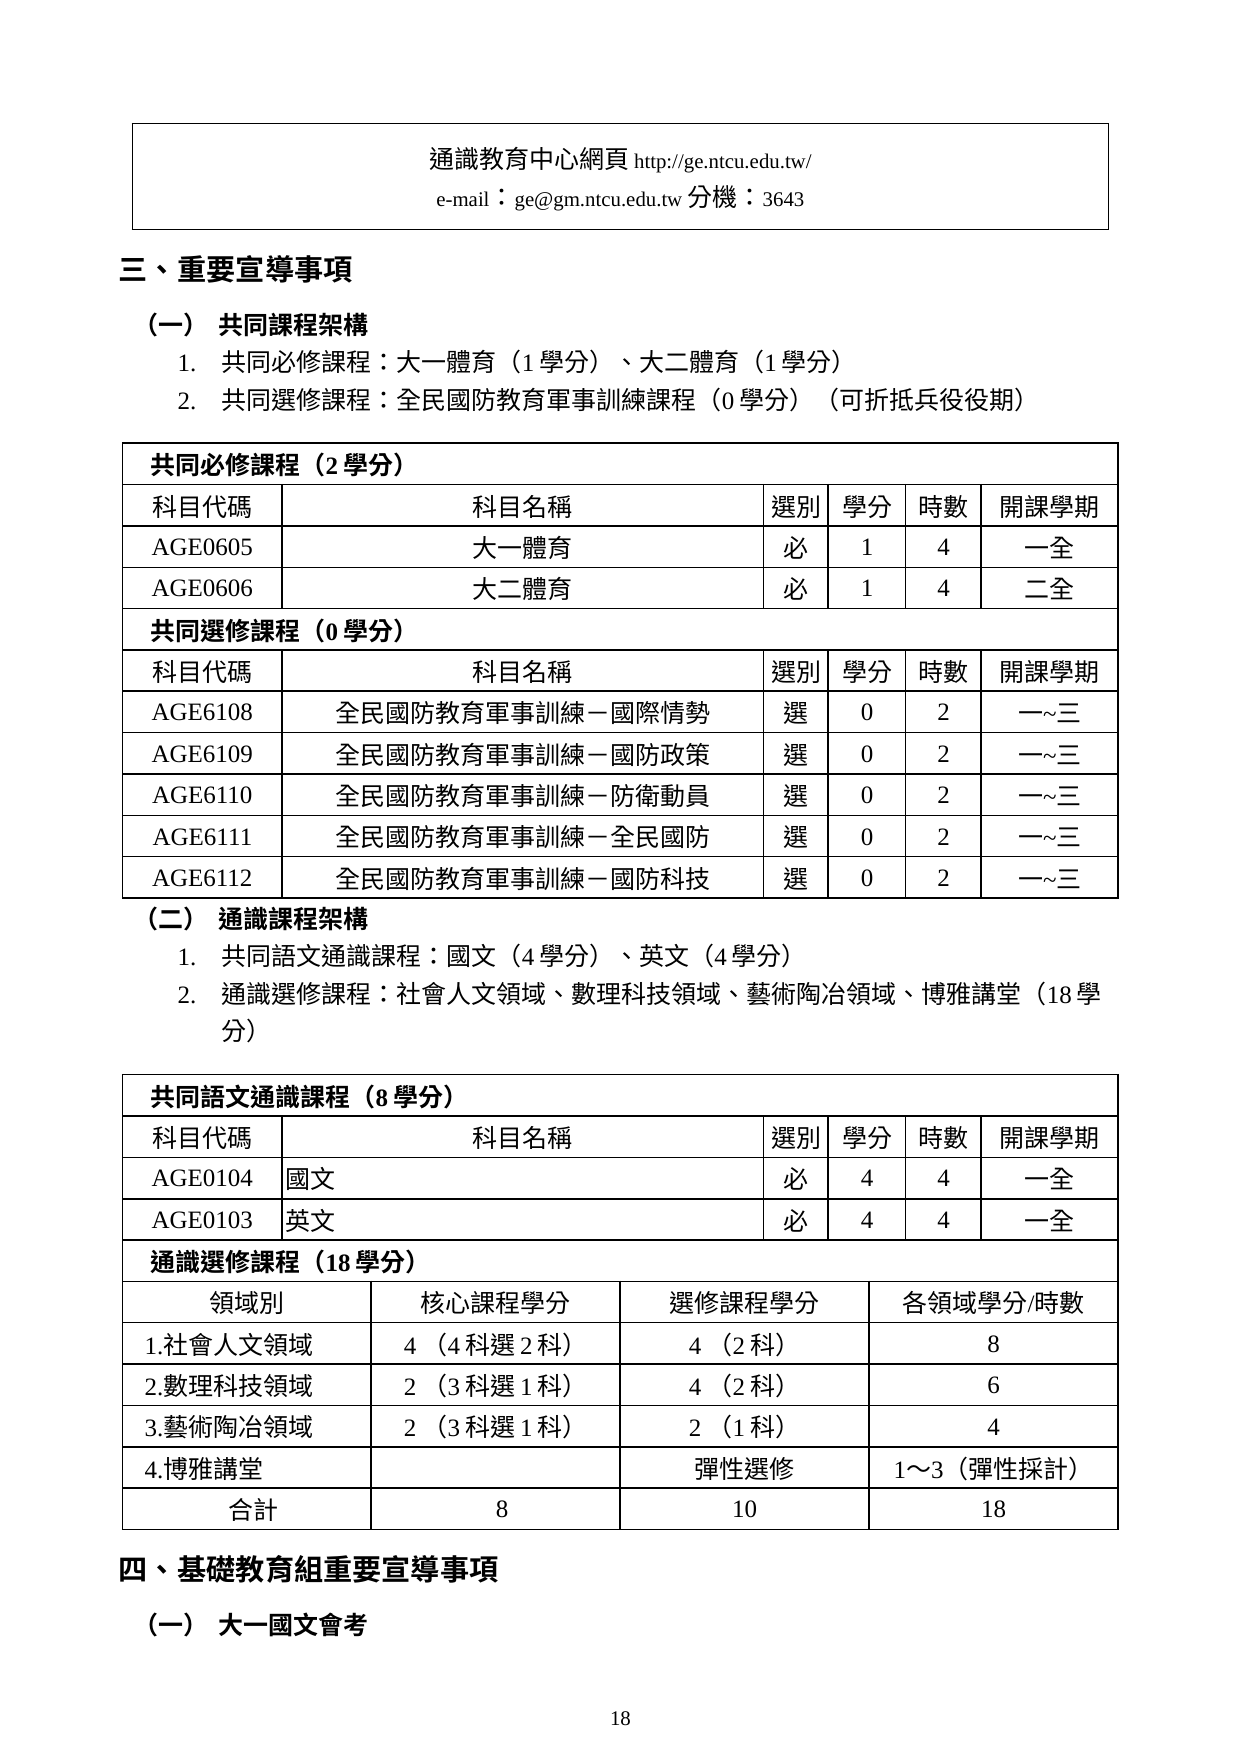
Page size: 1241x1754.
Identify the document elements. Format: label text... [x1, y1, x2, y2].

table_cell 選 [764, 692, 827, 732]
table_cell 一全 [982, 1158, 1117, 1198]
table_cell 英文 [283, 1200, 763, 1239]
list 共同必修課程：大一體育（1學分）、大二體育（1學分） [177, 342, 1122, 380]
table_cell 全民國防教育軍事訓練－防衛動員 [283, 775, 763, 814]
table_cell 通識教育中心網頁http://ge.ntcu.edu.tw/ e-mail：ge@gm.ntcu.edu.tw 分機：3643 [133, 124, 1108, 229]
table_cell 選 [764, 857, 827, 897]
table_cell AGE0103 [123, 1200, 281, 1239]
table_cell 選別 [764, 1117, 827, 1156]
table_cell 4 [906, 1200, 980, 1239]
table_cell 1 [829, 568, 905, 608]
table_cell 開課學期 [982, 1117, 1117, 1156]
table_cell 選 [764, 775, 827, 814]
table_cell 2 （3科選1科） [372, 1406, 619, 1446]
table_cell 4.博雅講堂 [123, 1448, 370, 1487]
table_header 共同語文通識課程（8學分） [123, 1075, 1117, 1115]
table_cell 開課學期 [982, 485, 1117, 525]
table_cell 2 [906, 692, 980, 732]
table_cell 彈性選修 [621, 1448, 868, 1487]
table_cell 4 [906, 527, 980, 566]
table_cell 2 [906, 857, 980, 897]
table_cell 科目名稱 [283, 485, 763, 525]
table_cell 2 （3科選1科） [372, 1365, 619, 1404]
table_cell 4 [870, 1406, 1117, 1446]
table_cell 開課學期 [982, 651, 1117, 690]
table_cell 一~三 [982, 775, 1117, 814]
table_header 共同必修課程（2學分） [123, 444, 1117, 484]
table_cell 0 [829, 692, 905, 732]
table_cell 選修課程學分 [621, 1282, 868, 1322]
table_cell 10 [621, 1489, 868, 1529]
table_cell 一全 [982, 527, 1117, 566]
table_cell 1.社會人文領域 [123, 1323, 370, 1363]
table_cell 全民國防教育軍事訓練－國防科技 [283, 857, 763, 897]
table_cell 必 [764, 568, 827, 608]
table_cell 2 [906, 733, 980, 773]
table_cell 科目代碼 [123, 1117, 281, 1156]
table_cell 科目代碼 [123, 651, 281, 690]
table_cell 共同選修課程（0學分） [123, 609, 1117, 649]
table_cell 時數 [906, 485, 980, 525]
table_cell 一~三 [982, 816, 1117, 856]
table_cell AGE0606 [123, 568, 281, 608]
table_cell 學分 [829, 485, 905, 525]
table_cell 2 [906, 816, 980, 856]
list 共同課程架構 [133, 305, 1122, 342]
table_cell 全民國防教育軍事訓練－國際情勢 [283, 692, 763, 732]
table_cell 4 [906, 1158, 980, 1198]
list 共同語文通識課程：國文（4學分）、英文（4學分） [177, 936, 1122, 974]
table_cell 4 [906, 568, 980, 608]
table_cell 選別 [764, 485, 827, 525]
table_cell 二全 [982, 568, 1117, 608]
list 通識選修課程：社會人文領域、數理科技領域、藝術陶冶領域、博雅講堂（18學分） [177, 974, 1122, 1049]
table_cell 時數 [906, 1117, 980, 1156]
table_cell 各領域學分/時數 [870, 1282, 1117, 1322]
table_cell 大一體育 [283, 527, 763, 566]
table_cell 1～3（彈性採計） [870, 1448, 1117, 1487]
table_cell 4 [829, 1200, 905, 1239]
table_cell 4 （2科） [621, 1365, 868, 1404]
table_cell 必 [764, 527, 827, 566]
table_cell 4 （2科） [621, 1323, 868, 1363]
table_cell AGE6112 [123, 857, 281, 897]
table_cell 0 [829, 816, 905, 856]
table_cell 選 [764, 816, 827, 856]
table_cell 科目代碼 [123, 485, 281, 525]
table_cell 時數 [906, 651, 980, 690]
table_cell 3.藝術陶冶領域 [123, 1406, 370, 1446]
table_cell 科目名稱 [283, 651, 763, 690]
table_cell 4 （4科選2科） [372, 1323, 619, 1363]
table_cell 必 [764, 1200, 827, 1239]
table_cell 18 [870, 1489, 1117, 1529]
table_cell 全民國防教育軍事訓練－全民國防 [283, 816, 763, 856]
table_cell 科目名稱 [283, 1117, 763, 1156]
table_cell 2.數理科技領域 [123, 1365, 370, 1404]
list 共同選修課程：全民國防教育軍事訓練課程（0學分）（可折抵兵役役期） [177, 380, 1122, 417]
table_cell AGE0104 [123, 1158, 281, 1198]
table_cell 選 [764, 733, 827, 773]
table_cell [372, 1448, 619, 1487]
table_cell AGE6110 [123, 775, 281, 814]
table_cell AGE6108 [123, 692, 281, 732]
table_cell 2 （1科） [621, 1406, 868, 1446]
table_cell 一~三 [982, 733, 1117, 773]
table_cell 大二體育 [283, 568, 763, 608]
table_cell 8 [372, 1489, 619, 1529]
table_cell 選別 [764, 651, 827, 690]
table_cell 通識選修課程（18學分） [123, 1241, 1117, 1281]
table_cell 0 [829, 775, 905, 814]
table_cell 6 [870, 1365, 1117, 1404]
table_cell 核心課程學分 [372, 1282, 619, 1322]
table_cell 全民國防教育軍事訓練－國防政策 [283, 733, 763, 773]
table_cell AGE6111 [123, 816, 281, 856]
table_cell 一全 [982, 1200, 1117, 1239]
list 通識課程架構 [133, 899, 1122, 936]
list 基礎教育組重要宣導事項 [118, 1530, 1122, 1605]
table_cell 一~三 [982, 857, 1117, 897]
table_cell 0 [829, 857, 905, 897]
table_cell 必 [764, 1158, 827, 1198]
table_cell 4 [829, 1158, 905, 1198]
table_cell AGE6109 [123, 733, 281, 773]
list 大一國文會考 [133, 1605, 1122, 1643]
table_cell AGE0605 [123, 527, 281, 566]
table_cell 領域別 [123, 1282, 370, 1322]
table_cell 合計 [123, 1489, 370, 1529]
table_cell 8 [870, 1323, 1117, 1363]
table_cell 一~三 [982, 692, 1117, 732]
table_cell 學分 [829, 651, 905, 690]
table_cell 1 [829, 527, 905, 566]
table_cell 2 [906, 775, 980, 814]
table_cell 國文 [283, 1158, 763, 1198]
table_cell 0 [829, 733, 905, 773]
list 重要宣導事項 [118, 230, 1122, 305]
table_cell 學分 [829, 1117, 905, 1156]
